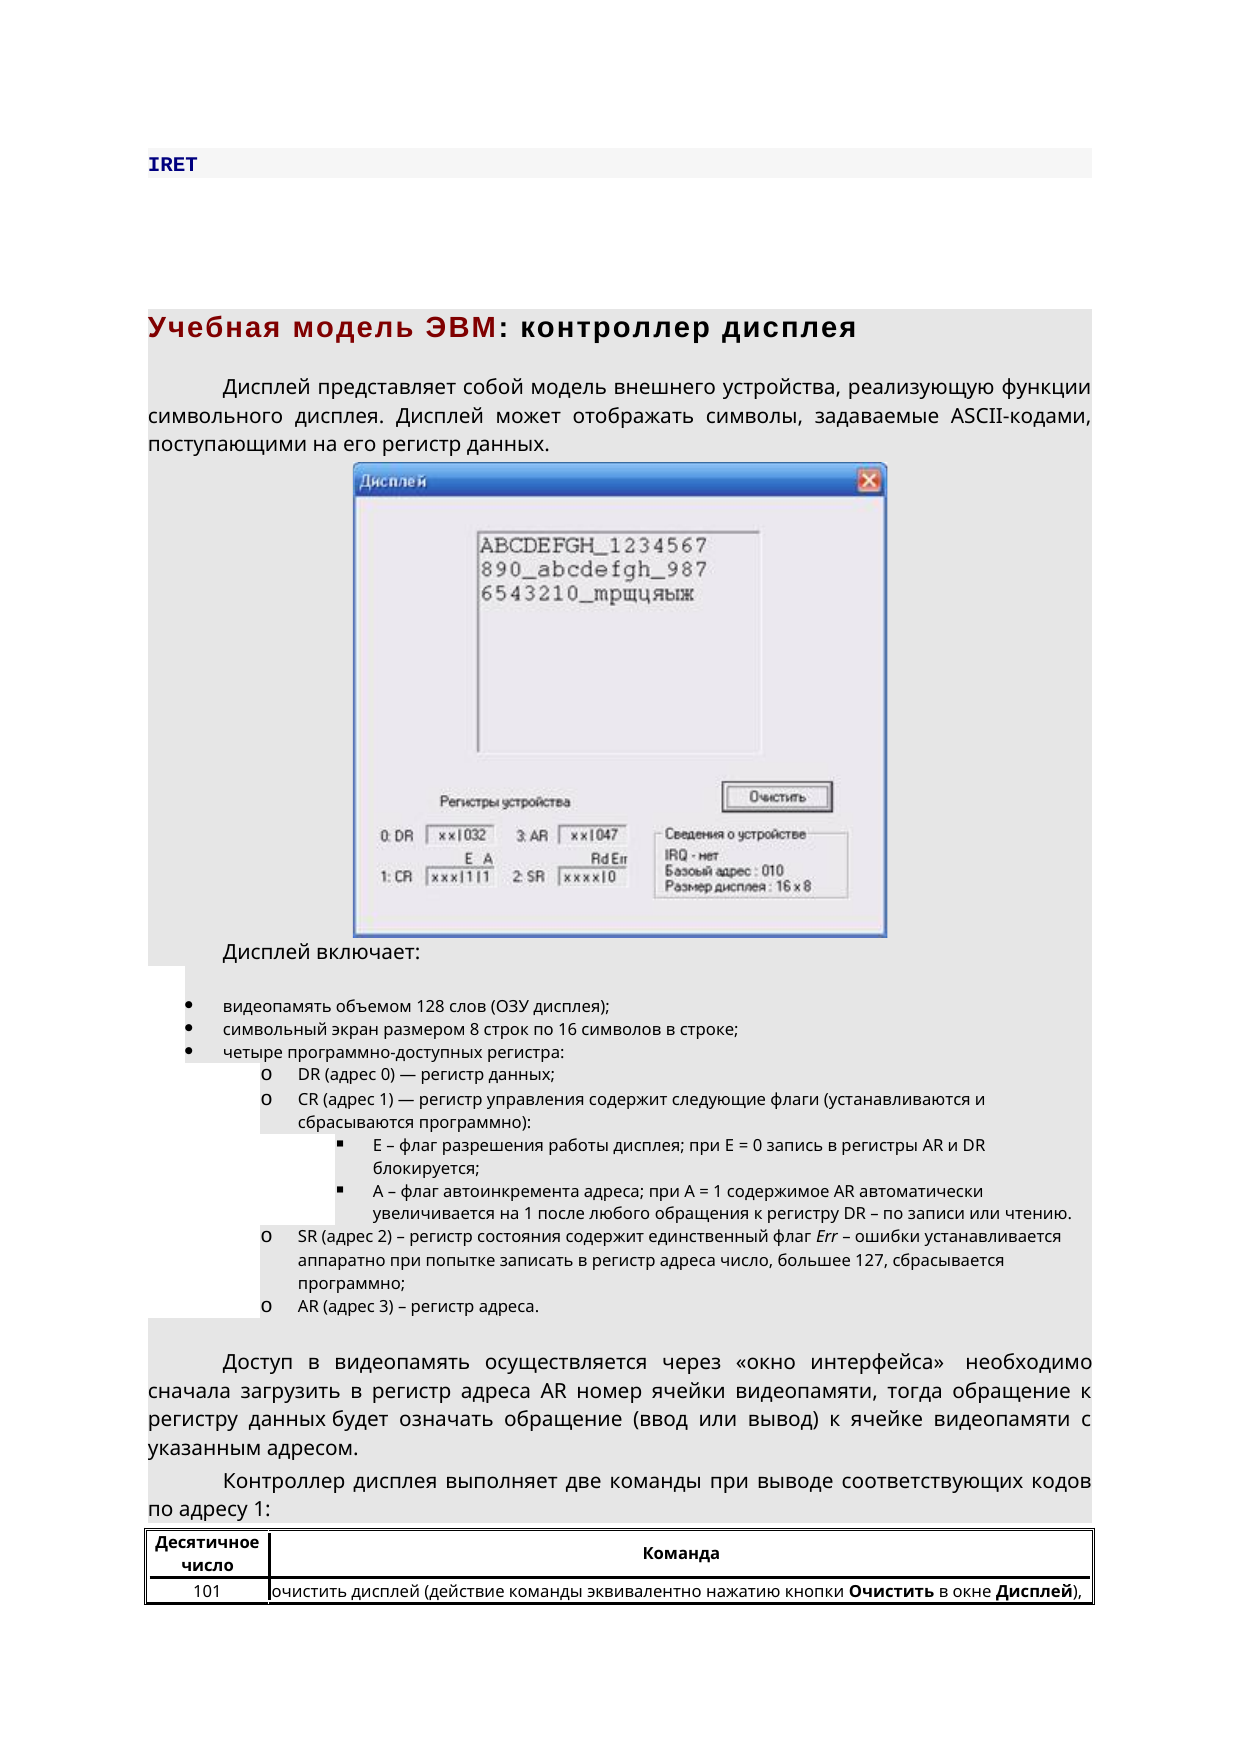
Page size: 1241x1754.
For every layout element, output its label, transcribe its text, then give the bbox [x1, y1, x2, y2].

text IRET [148, 148, 1092, 178]
list четыре программно-доступных регистра: [185, 1040, 1092, 1063]
list символьный экран размером 8 строк по 16 символов в строке; [185, 1018, 1092, 1040]
list А – флаг автоинкремента адреса; при А = 1 содержимое AR автоматически увеличивается на 1 после любого обращения к регистру DR – по записи или чтению. [335, 1179, 1092, 1225]
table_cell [269, 1576, 1092, 1602]
picture [352, 462, 888, 938]
list видеопамять объемом 128 слов (ОЗУ дисплея); [185, 995, 1092, 1018]
text Дисплей включает: [148, 937, 1092, 966]
list CR (адрес 1) — регистр управления содержит следующие флаги (устанавливаются и сбрасываются программно): [260, 1087, 1092, 1134]
list SR (адрес 2) – регистр состояния содержит единственный флаг Err – ошибки устанавливается аппаратно при попытке записать в регистр адреса число, большее 127, сбрасывается программно; [260, 1225, 1092, 1294]
text Учебная модель ЭВМ: контроллер дисплея [148, 309, 1092, 343]
text Дисплей представляет собой модель внешнего устройства, реализующую функции символьного дисплея. Дисплей может отображать символы, задаваемые ASCII-кодами, поступающими на его регистр данных. [148, 372, 1092, 458]
list DR (адрес 0) — регистр данных; [260, 1063, 1092, 1087]
text Доступ в видеопамять осуществляется через «окно интерфейса» необходимо сначала загрузить в регистр адреса AR номер ячейки видеопамяти, тогда обращение к регистру данных будет означать обращение (ввод или вывод) к ячейке видеопамяти с указанным адресом. [148, 1347, 1092, 1461]
table_header Десятичное число [147, 1529, 269, 1576]
table_header Команда [269, 1531, 1092, 1576]
text Контроллер дисплея выполняет две команды при выводе соответствующих кодов по адресу 1: [148, 1466, 1092, 1523]
list Е – флаг разрешения работы дисплея; при Е = 0 запись в регистры AR и DR блокируется; [335, 1134, 1092, 1179]
list AR (адрес 3) – регистр адреса. [260, 1294, 1092, 1318]
table_cell 101 [147, 1576, 269, 1602]
